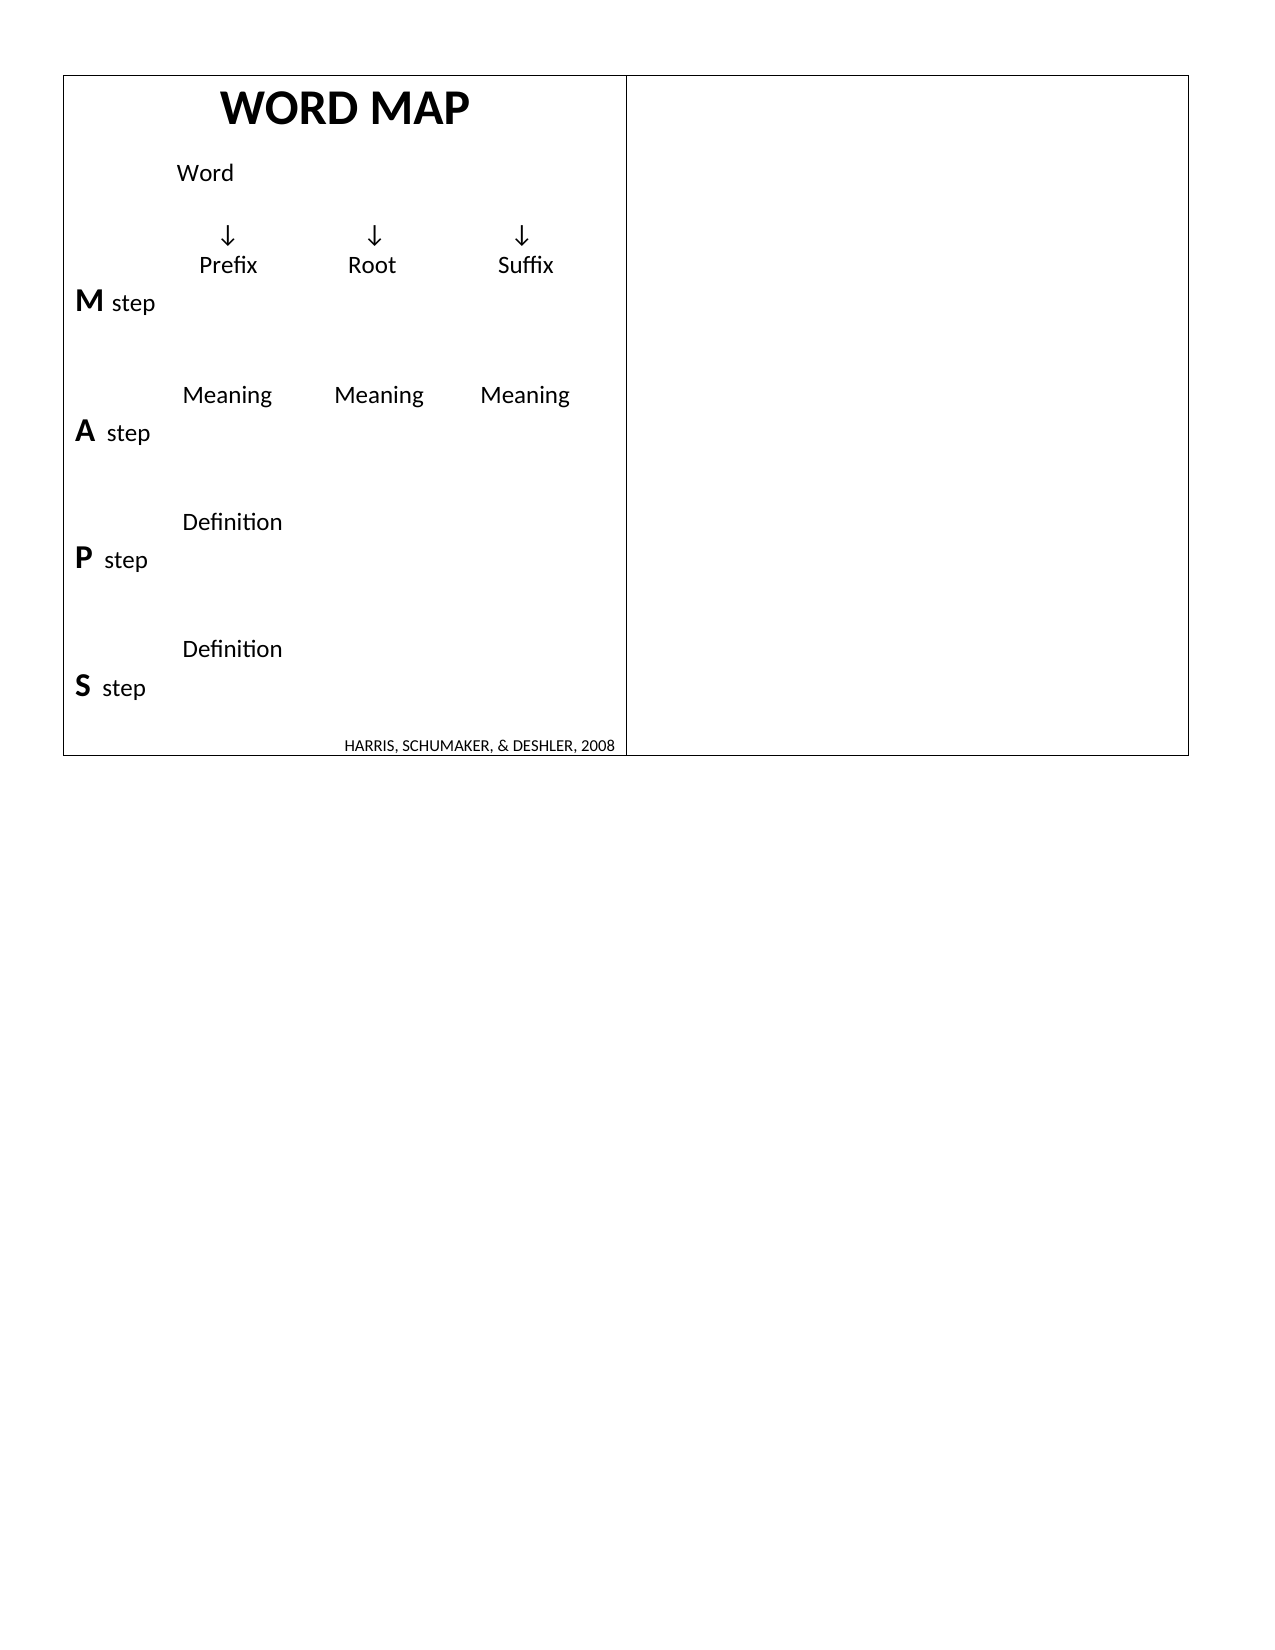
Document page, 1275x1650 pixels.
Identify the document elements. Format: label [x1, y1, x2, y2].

table_cell [627, 76, 1188, 755]
table_cell [64, 76, 626, 755]
